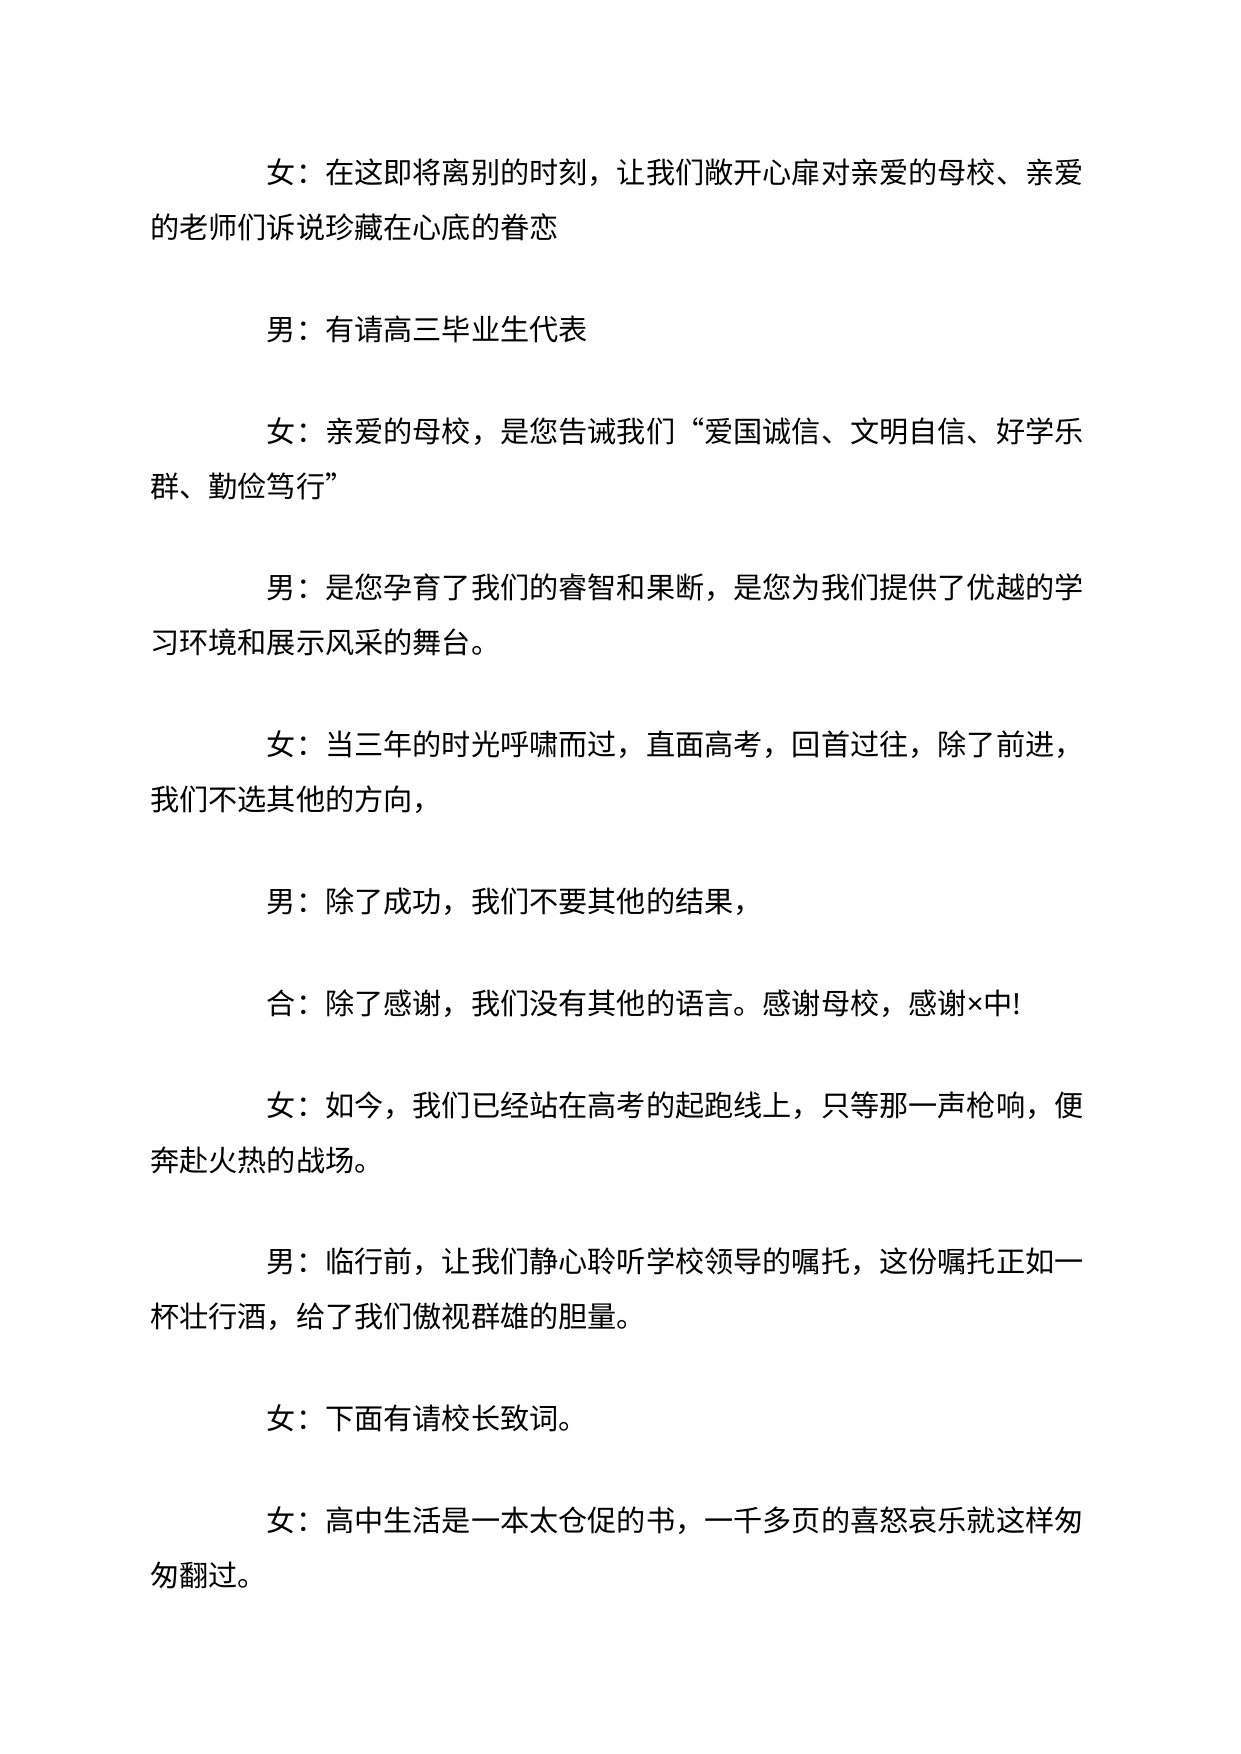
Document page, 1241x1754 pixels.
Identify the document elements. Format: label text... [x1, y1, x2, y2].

text 男：有请高三毕业生代表 [150, 307, 1090, 349]
text 女：当三年的时光呼啸而过，直面高考，回首过往，除了前进，我们不选其他的方向， [150, 722, 1090, 819]
text 男：是您孕育了我们的睿智和果断，是您为我们提供了优越的学习环境和展示风采的舞台。 [150, 565, 1090, 662]
text 女：下面有请校长致词。 [150, 1396, 1090, 1438]
text 合：除了感谢，我们没有其他的语言。感谢母校，感谢×中! [150, 980, 1090, 1023]
text 男：临行前，让我们静心聆听学校领导的嘱托，这份嘱托正如一杯壮行酒，给了我们傲视群雄的胆量。 [150, 1239, 1090, 1336]
text 女：如今，我们已经站在高考的起跑线上，只等那一声枪响，便奔赴火热的战场。 [150, 1082, 1090, 1179]
text 女：亲爱的母校，是您告诫我们“爱国诚信、文明自信、好学乐群、勤俭笃行” [150, 408, 1090, 506]
text 男：除了成功，我们不要其他的结果， [150, 878, 1090, 921]
text 女：高中生活是一本太仓促的书，一千多页的喜怒哀乐就这样匆匆翻过。 [150, 1497, 1090, 1594]
text 女：在这即将离别的时刻，让我们敞开心扉对亲爱的母校、亲爱的老师们诉说珍藏在心底的眷恋 [150, 150, 1090, 247]
